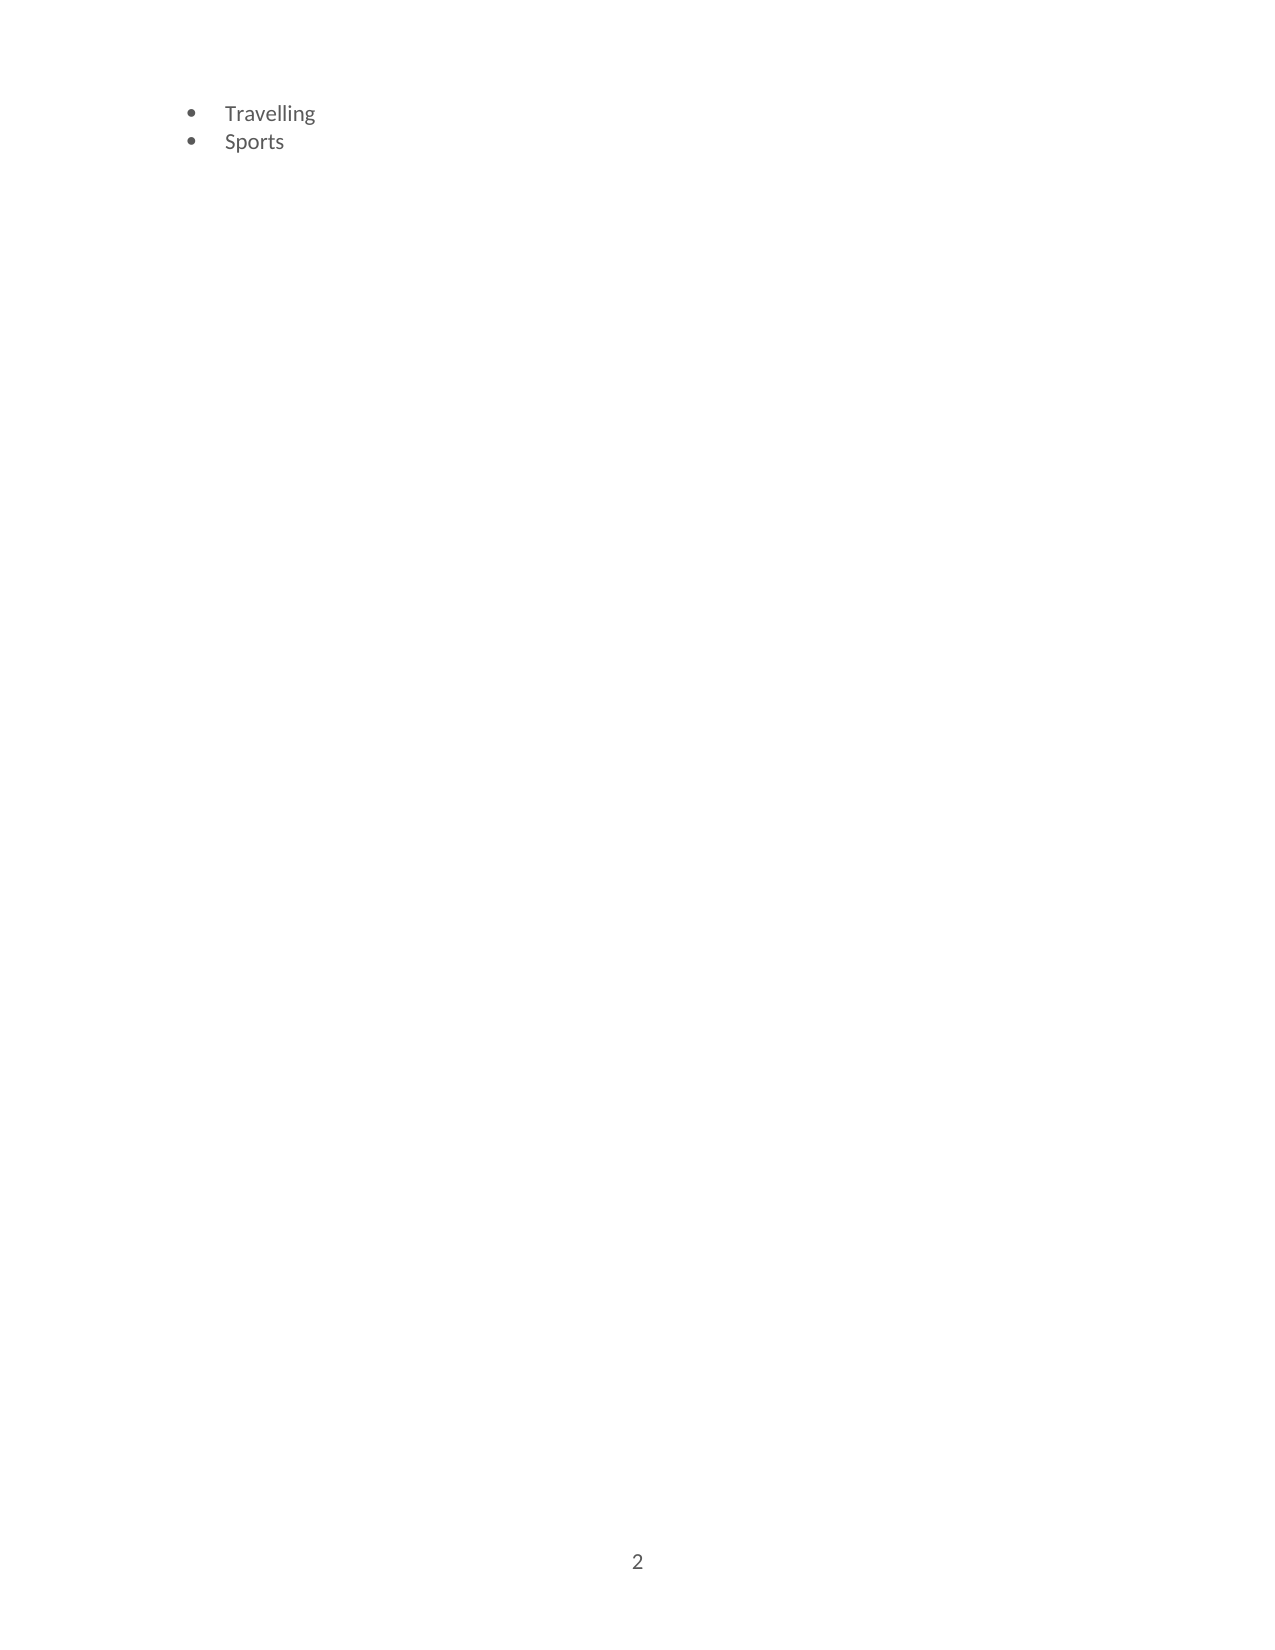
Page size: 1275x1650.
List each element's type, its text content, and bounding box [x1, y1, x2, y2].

list Travelling [187, 99, 1125, 127]
list Sports [187, 127, 1125, 155]
